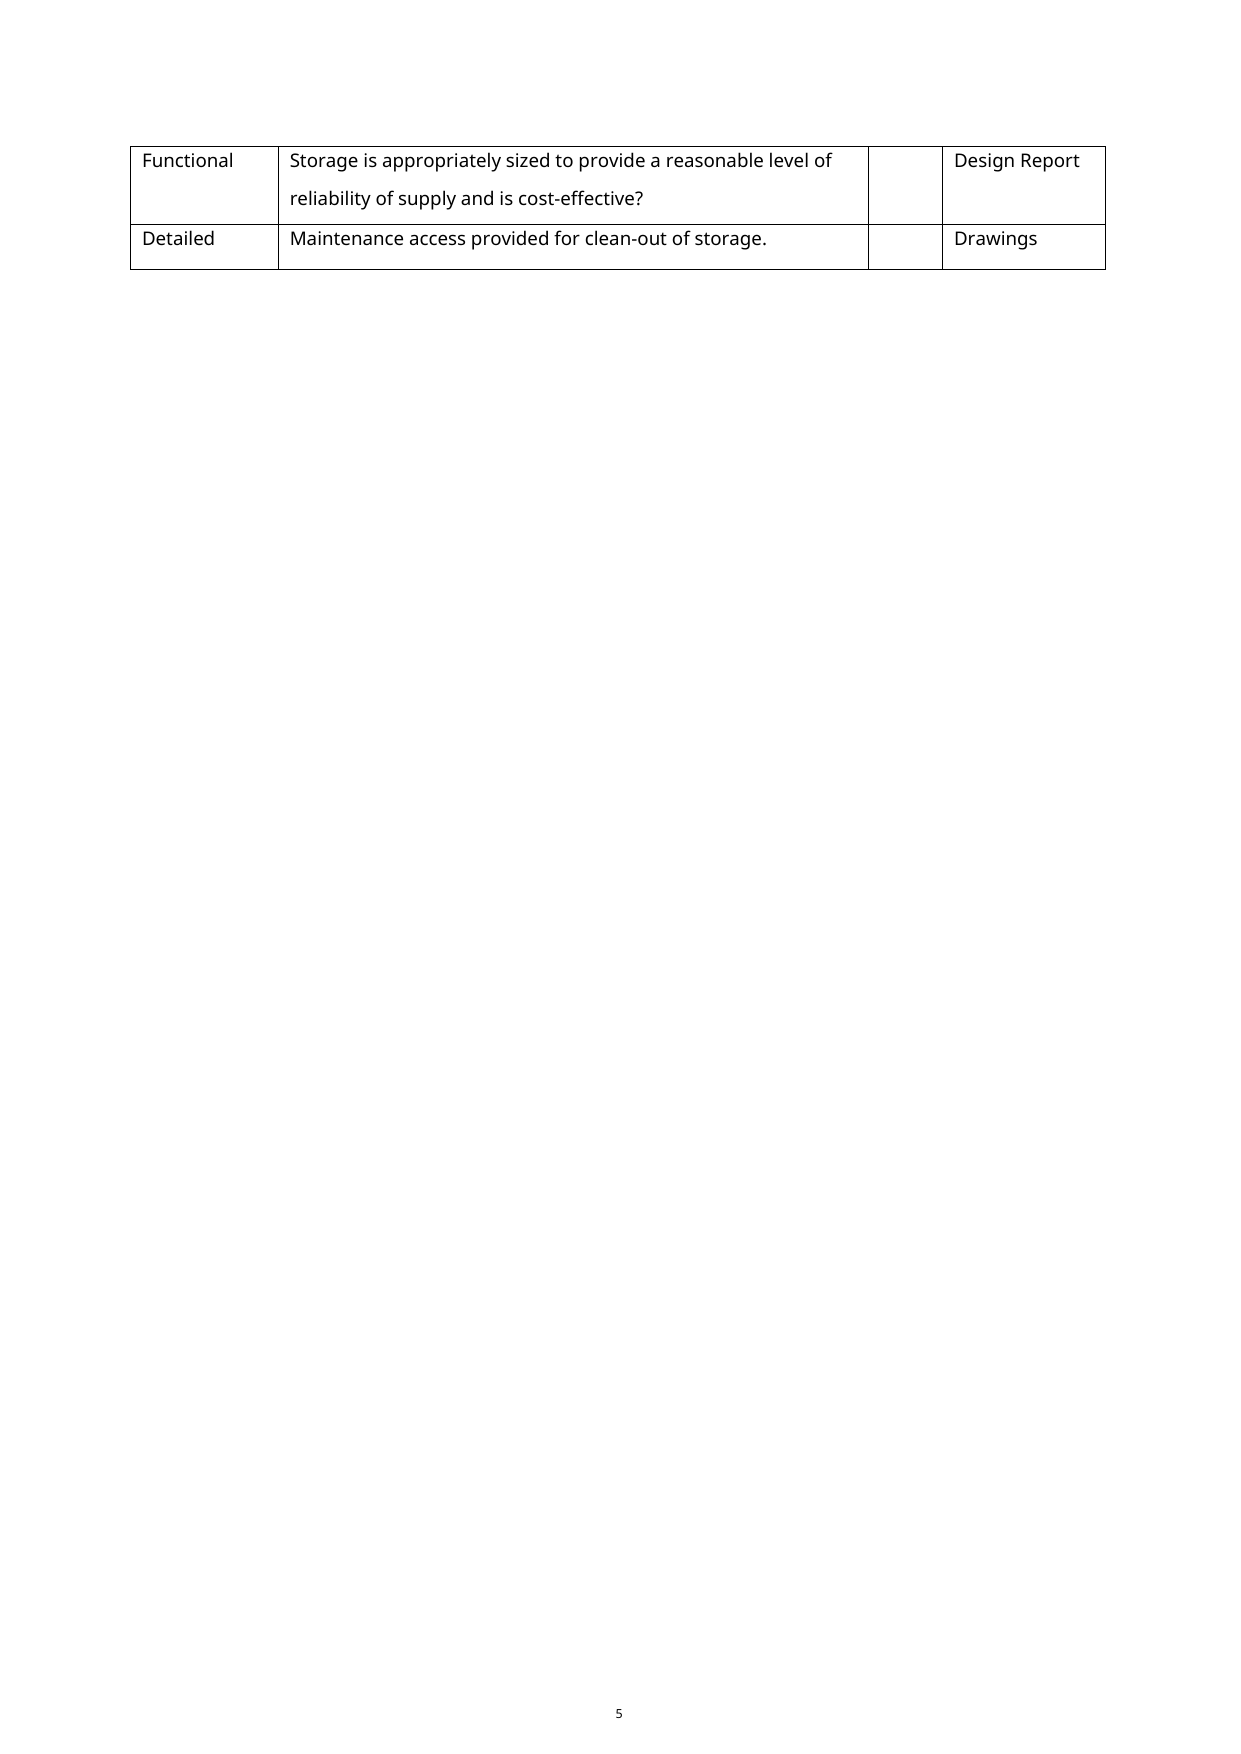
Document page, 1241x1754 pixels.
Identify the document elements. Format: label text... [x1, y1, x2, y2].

table_cell Design Report [943, 147, 1105, 224]
table_cell Drawings [943, 225, 1105, 269]
table_cell Maintenance access provided for clean-out of storage. [279, 225, 868, 269]
table_cell Storage is appropriately sized to provide a reasonable level of reliability of supply and is cost-effective? [279, 147, 868, 224]
table_cell Functional [131, 147, 278, 224]
table_cell Detailed [131, 225, 278, 269]
table_cell [869, 225, 942, 269]
table_cell [869, 147, 942, 224]
